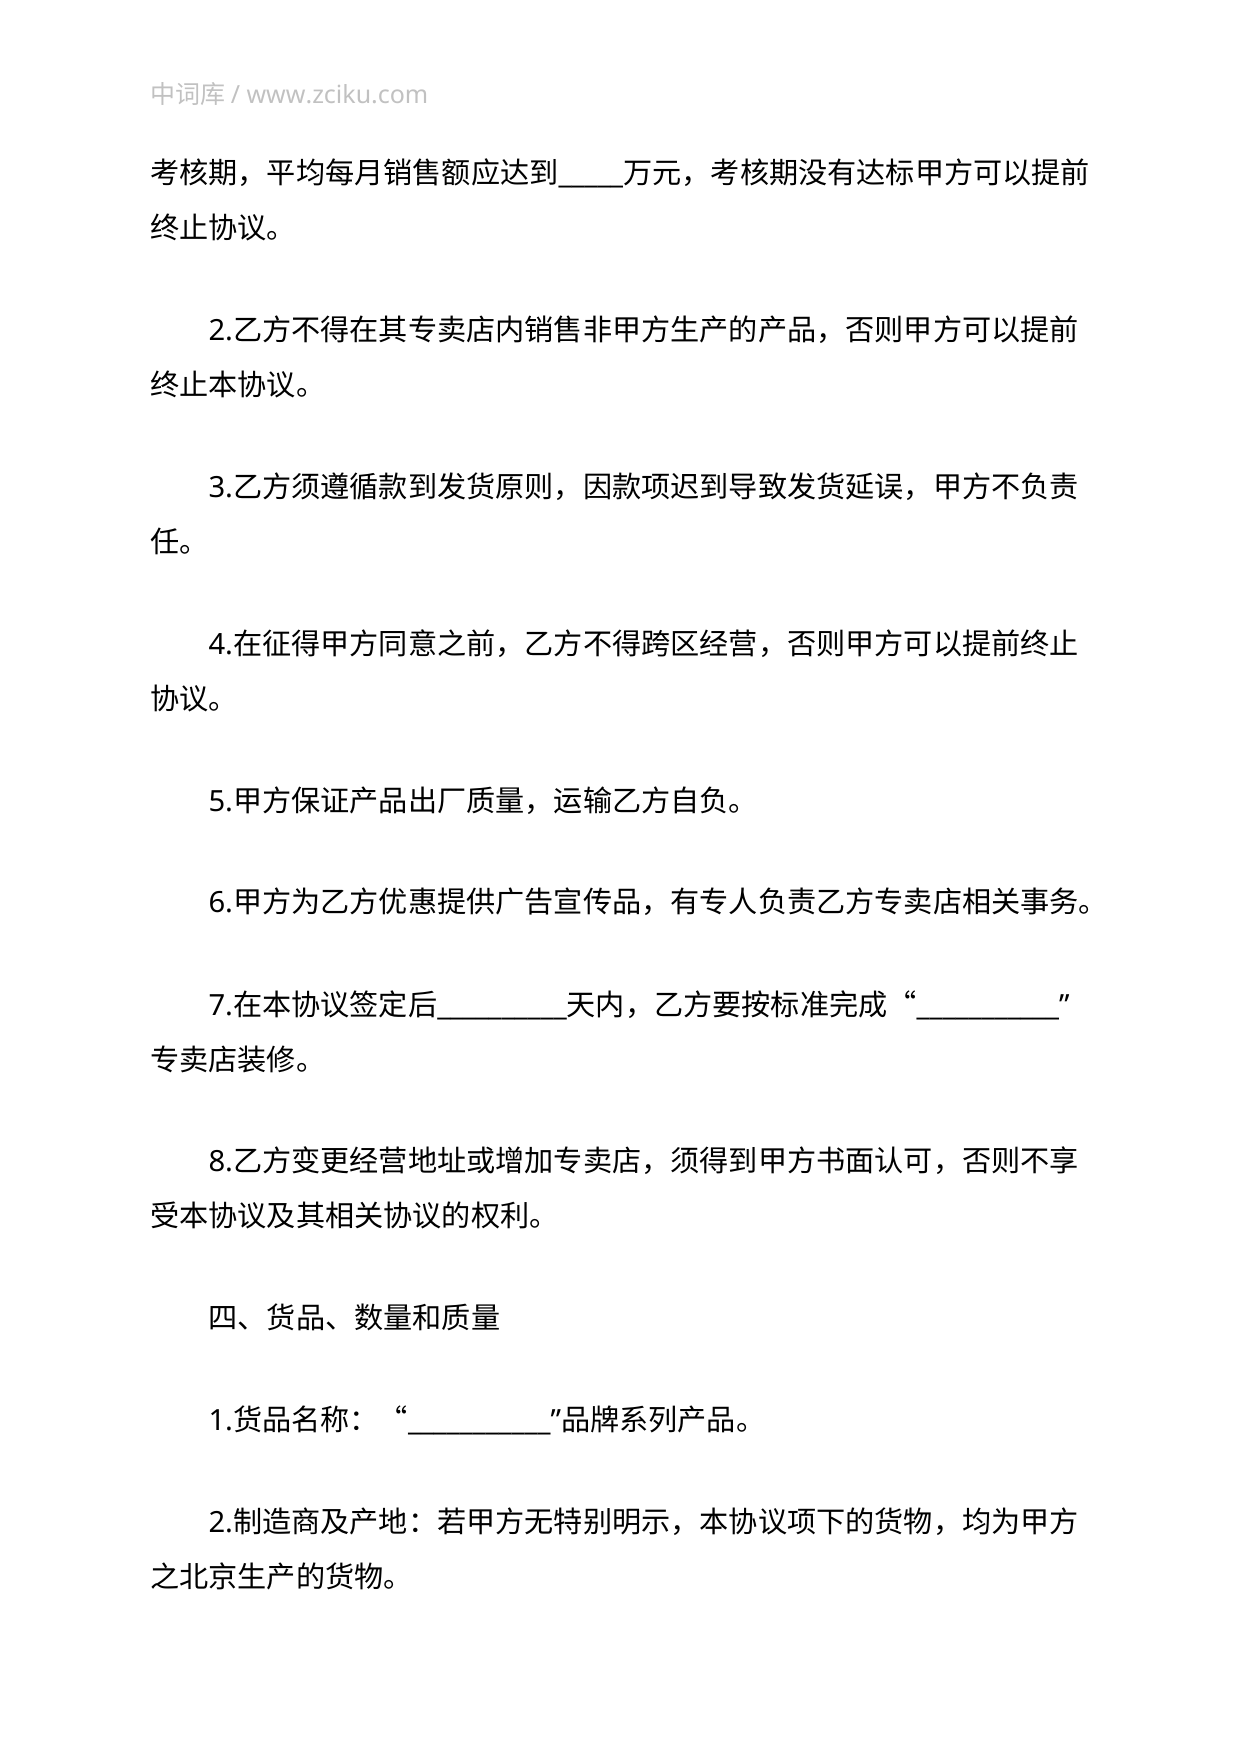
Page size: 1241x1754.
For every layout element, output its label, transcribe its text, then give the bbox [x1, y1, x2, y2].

text 3.乙方须遵循款到发货原则，因款项迟到导致发货延误，甲方不负责任。 [150, 463, 1090, 561]
text 5.甲方保证产品出厂质量，运输乙方自负。 [150, 777, 1090, 819]
text 四、货品、数量和质量 [150, 1294, 1090, 1337]
text 2.制造商及产地：若甲方无特别明示，本协议项下的货物，均为甲方之北京生产的货物。 [150, 1498, 1090, 1596]
text 8.乙方变更经营地址或增加专卖店，须得到甲方书面认可，否则不享受本协议及其相关协议的权利。 [150, 1138, 1090, 1235]
text 6.甲方为乙方优惠提供广告宣传品，有专人负责乙方专卖店相关事务。 [150, 879, 1090, 921]
text 1.货品名称：“___________”品牌系列产品。 [150, 1396, 1090, 1439]
text 7.在本协议签定后__________天内，乙方要按标准完成“___________”专卖店装修。 [150, 981, 1090, 1078]
text 4.在征得甲方同意之前，乙方不得跨区经营，否则甲方可以提前终止协议。 [150, 620, 1090, 718]
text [150, 150, 1090, 247]
text 2.乙方不得在其专卖店内销售非甲方生产的产品，否则甲方可以提前终止本协议。 [150, 307, 1090, 404]
